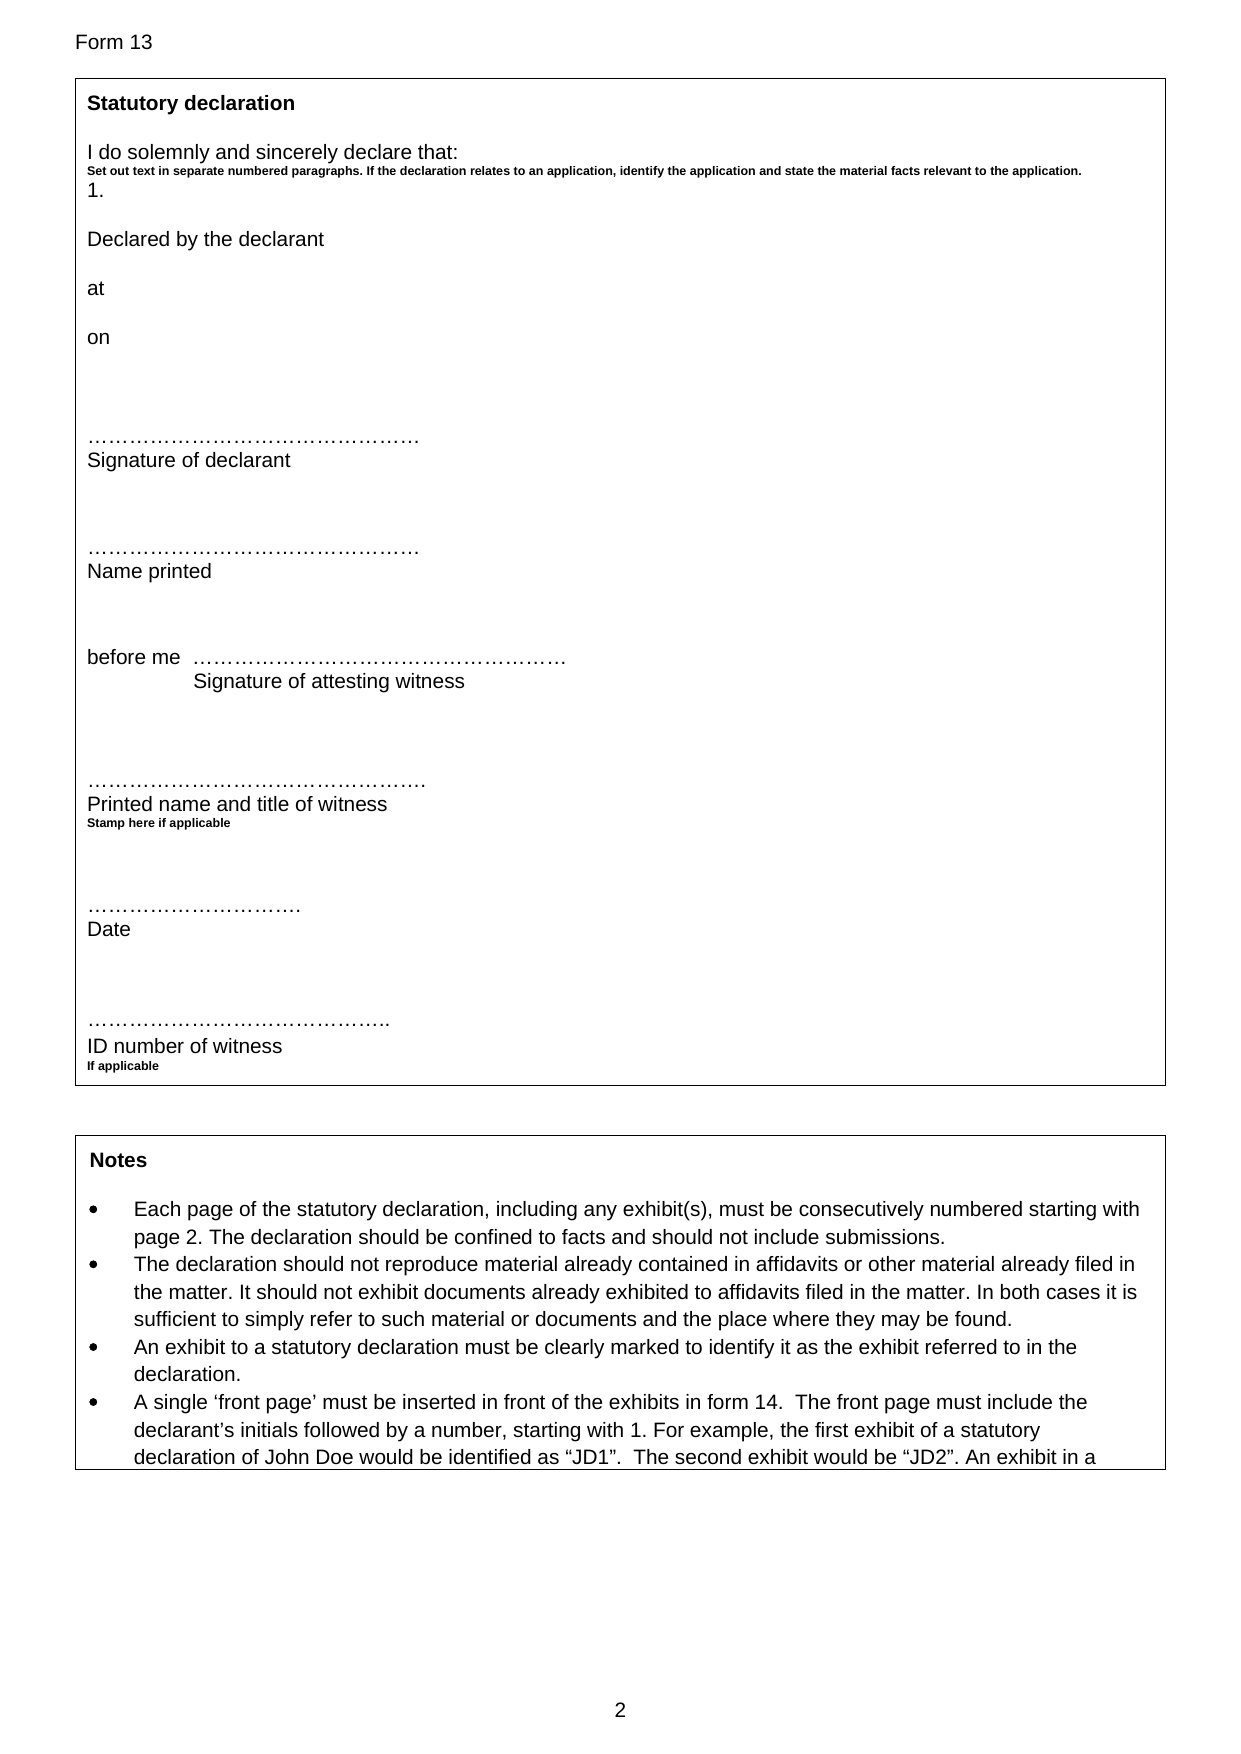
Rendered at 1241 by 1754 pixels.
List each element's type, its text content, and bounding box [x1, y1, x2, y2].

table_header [76, 1136, 1165, 1469]
table_header Statutory declaration I do solemnly and sincerely declare that: Set out text in separate numbered paragraphs. If the declaration relates to an application, identify the application and state the material facts relevant to the application. 1. Declared by the declarant at on ………………………………………… Signature of declarant ………………………………………… Name printed before me ……………………………………………… Signature of attesting witness …………………………………………. Printed name and title of witness Stamp here if applicable …………………………. Date …………………………………….. ID number of witness If applicable [76, 79, 1165, 1085]
